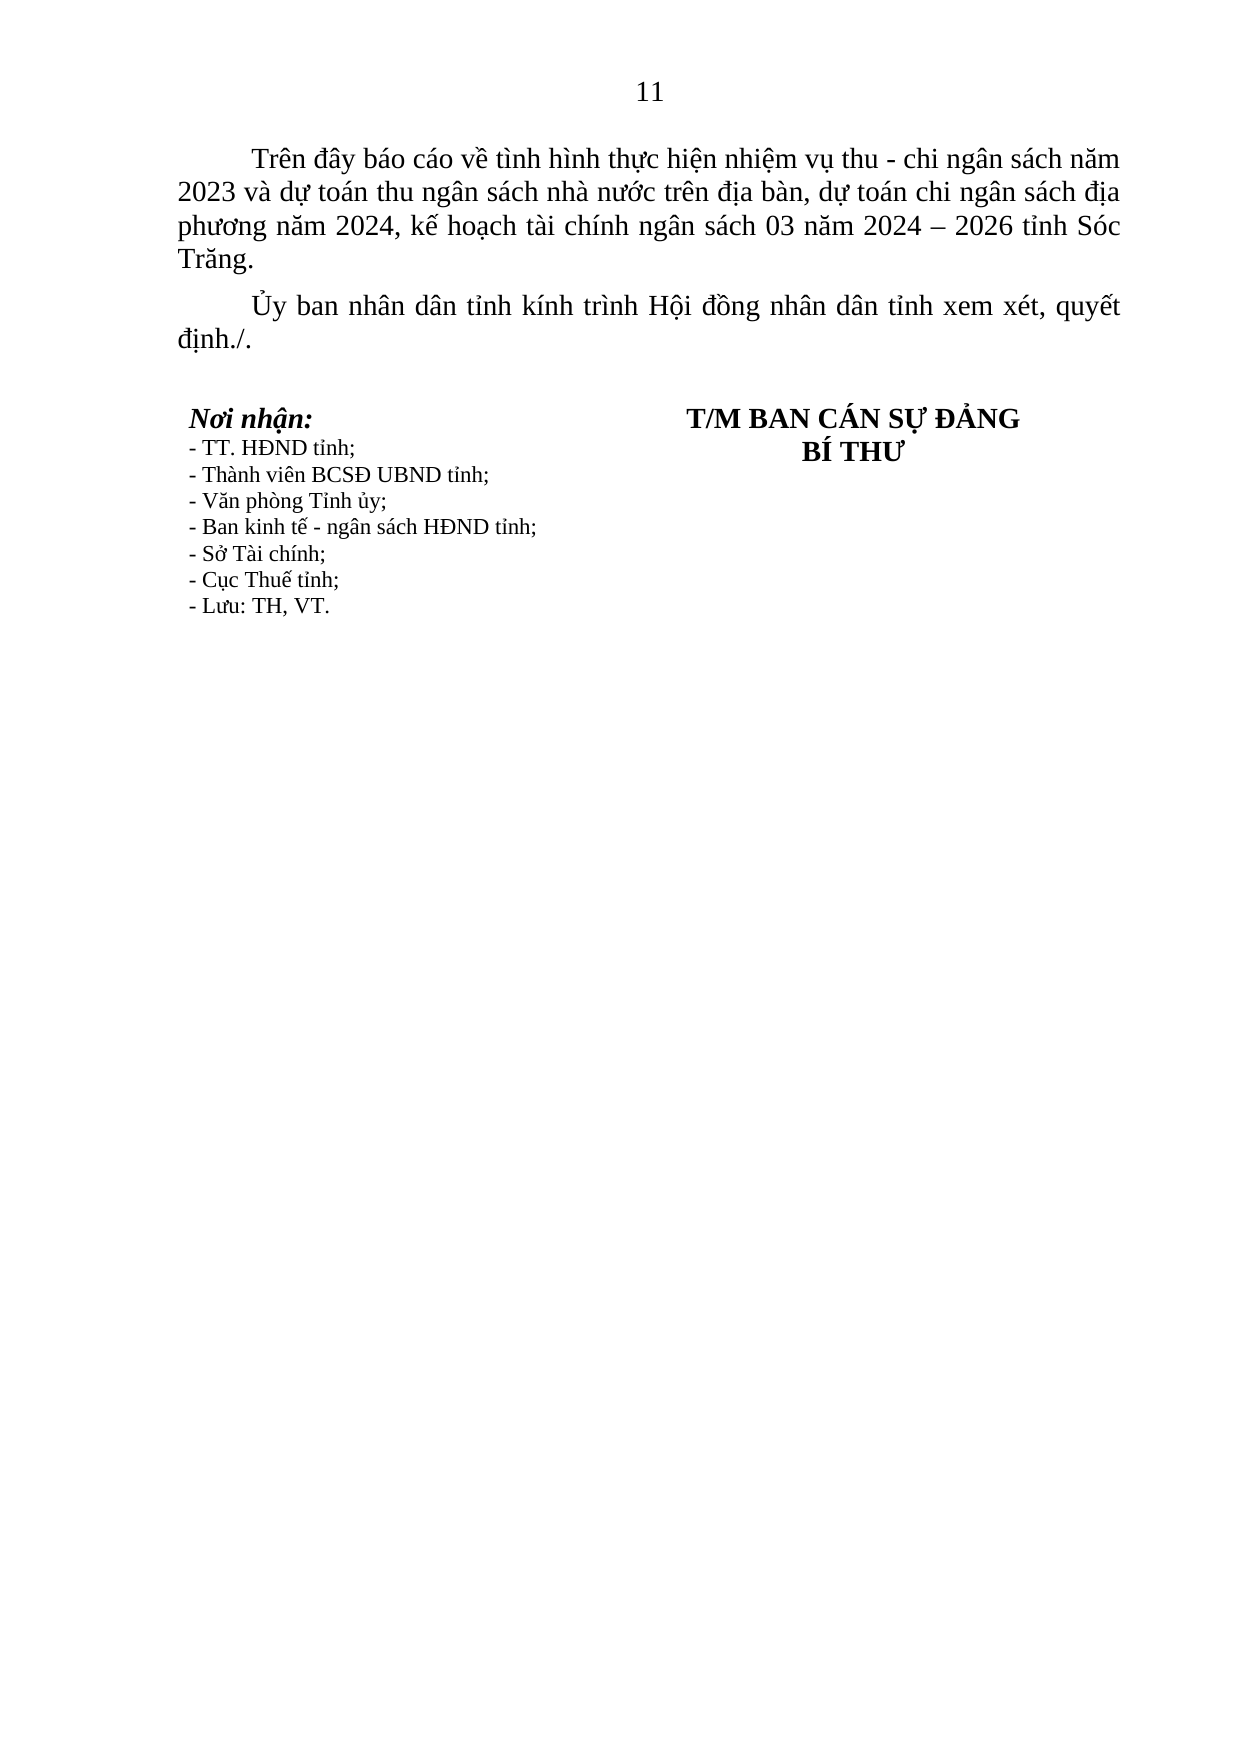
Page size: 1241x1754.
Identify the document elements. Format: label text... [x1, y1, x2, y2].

table_header T/M BAN CÁN SỰ ĐẢNG BÍ THƯ [562, 401, 1144, 619]
text Ủy ban nhân dân tỉnh kính trình Hội đồng nhân dân tỉnh xem xét, quyết định./. [177, 288, 1122, 355]
text Trên đây báo cáo về tình hình thực hiện nhiệm vụ thu - chi ngân sách năm 2023 và dự toán thu ngân sách nhà nước trên địa bàn, dự toán chi ngân sách địa phương năm 2024, kế hoạch tài chính ngân sách 03 năm 2024 – 2026 tỉnh Sóc Trăng. [177, 141, 1122, 275]
table_header Nơi nhận: - TT. HĐND tỉnh; - Thành viên BCSĐ UBND tỉnh; - Văn phòng Tỉnh ủy; - Ban kinh tế - ngân sách HĐND tỉnh; - Sở Tài chính; - Cục Thuế tỉnh; - Lưu: TH, VT. [177, 401, 562, 619]
